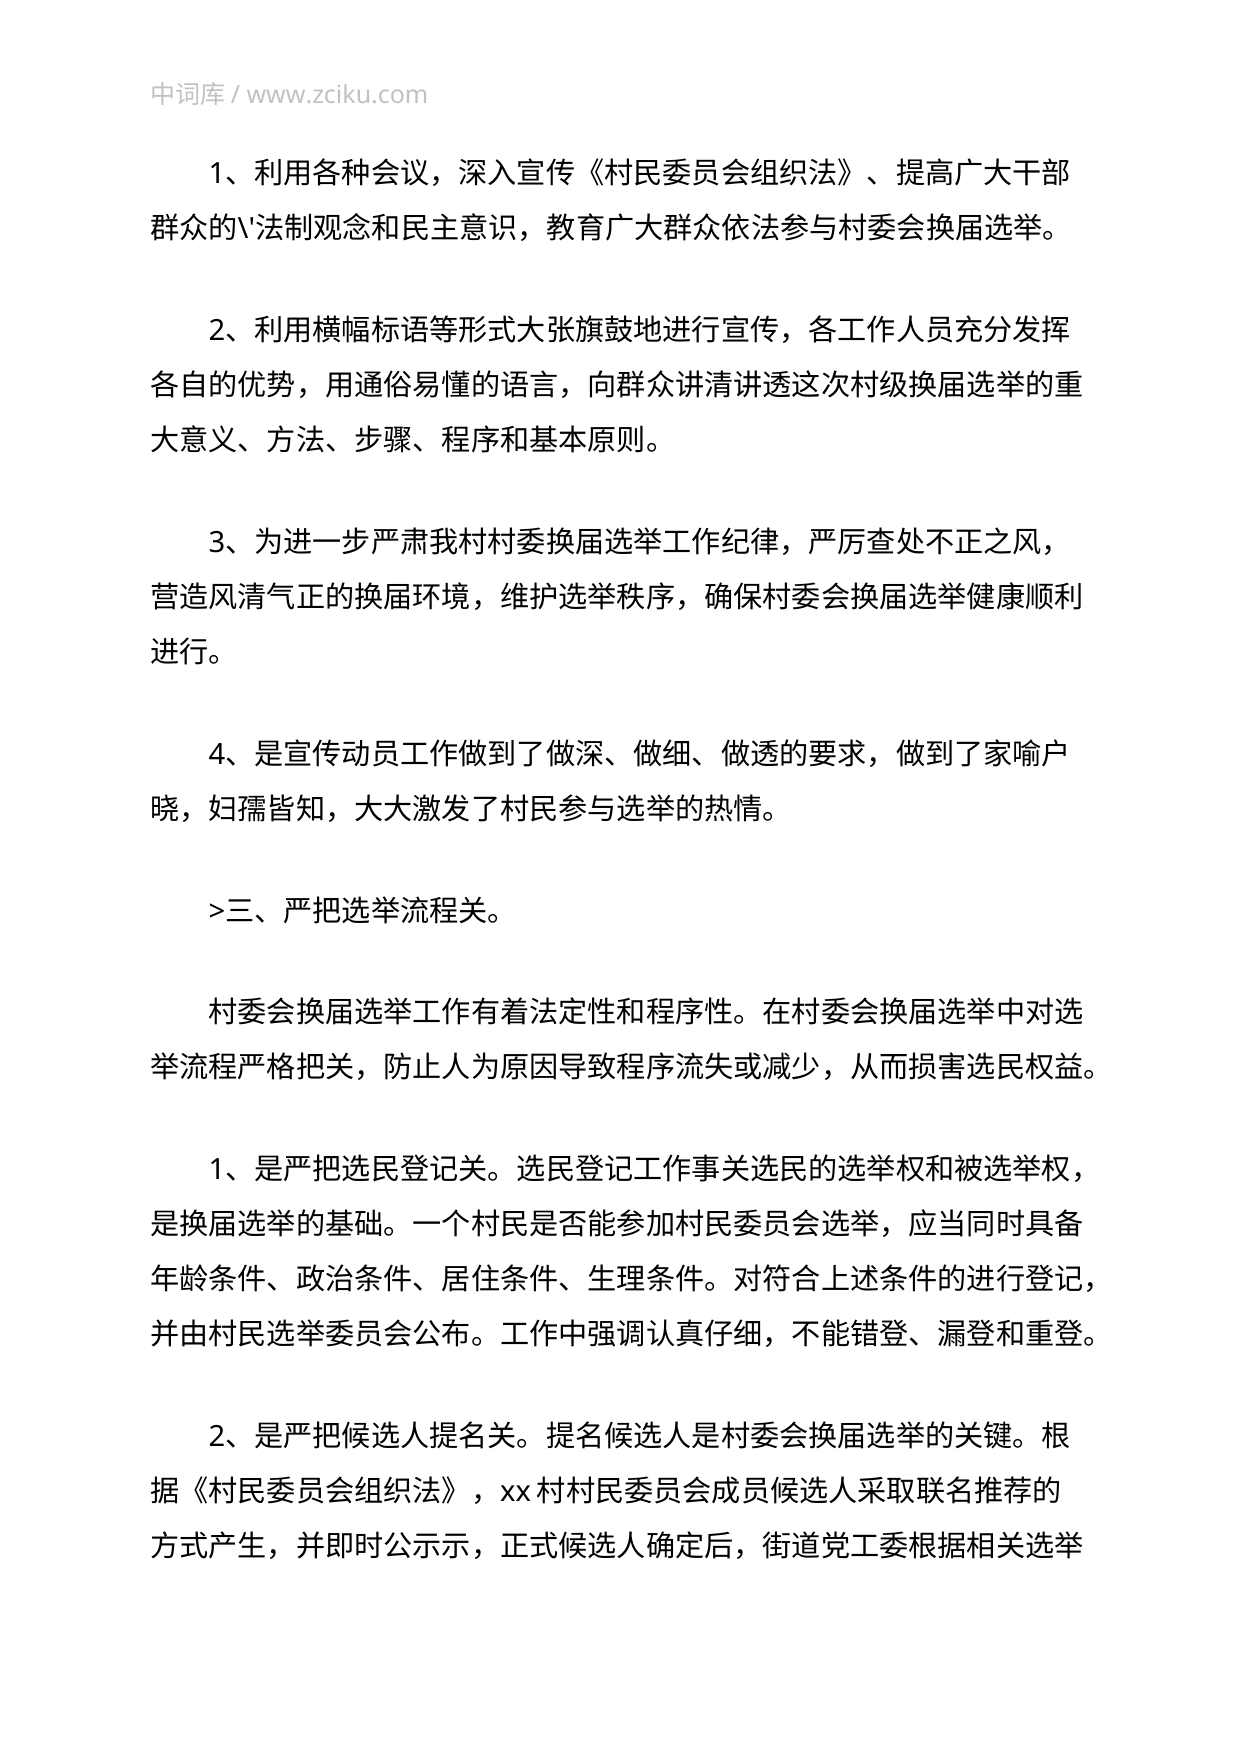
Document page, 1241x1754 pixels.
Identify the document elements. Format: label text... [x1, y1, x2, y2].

text >三、严把选举流程关。 [150, 887, 1090, 929]
text 4、是宣传动员工作做到了做深、做细、做透的要求，做到了家喻户晓，妇孺皆知，大大激发了村民参与选举的热情。 [150, 730, 1090, 828]
text 村委会换届选举工作有着法定性和程序性。在村委会换届选举中对选举流程严格把关，防止人为原因导致程序流失或减少，从而损害选民权益。 [150, 989, 1090, 1086]
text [150, 1412, 1090, 1564]
text 2、利用横幅标语等形式大张旗鼓地进行宣传，各工作人员充分发挥各自的优势，用通俗易懂的语言，向群众讲清讲透这次村级换届选举的重大意义、方法、步骤、程序和基本原则。 [150, 307, 1090, 459]
text 1、利用各种会议，深入宣传《村民委员会组织法》、提高广大干部群众的\'法制观念和民主意识，教育广大群众依法参与村委会换届选举。 [150, 150, 1090, 247]
text 1、是严把选民登记关。选民登记工作事关选民的选举权和被选举权，是换届选举的基础。一个村民是否能参加村民委员会选举，应当同时具备年龄条件、政治条件、居住条件、生理条件。对符合上述条件的进行登记，并由村民选举委员会公布。工作中强调认真仔细，不能错登、漏登和重登。 [150, 1146, 1090, 1353]
text 3、为进一步严肃我村村委换届选举工作纪律，严厉查处不正之风，营造风清气正的换届环境，维护选举秩序，确保村委会换届选举健康顺利进行。 [150, 519, 1090, 671]
